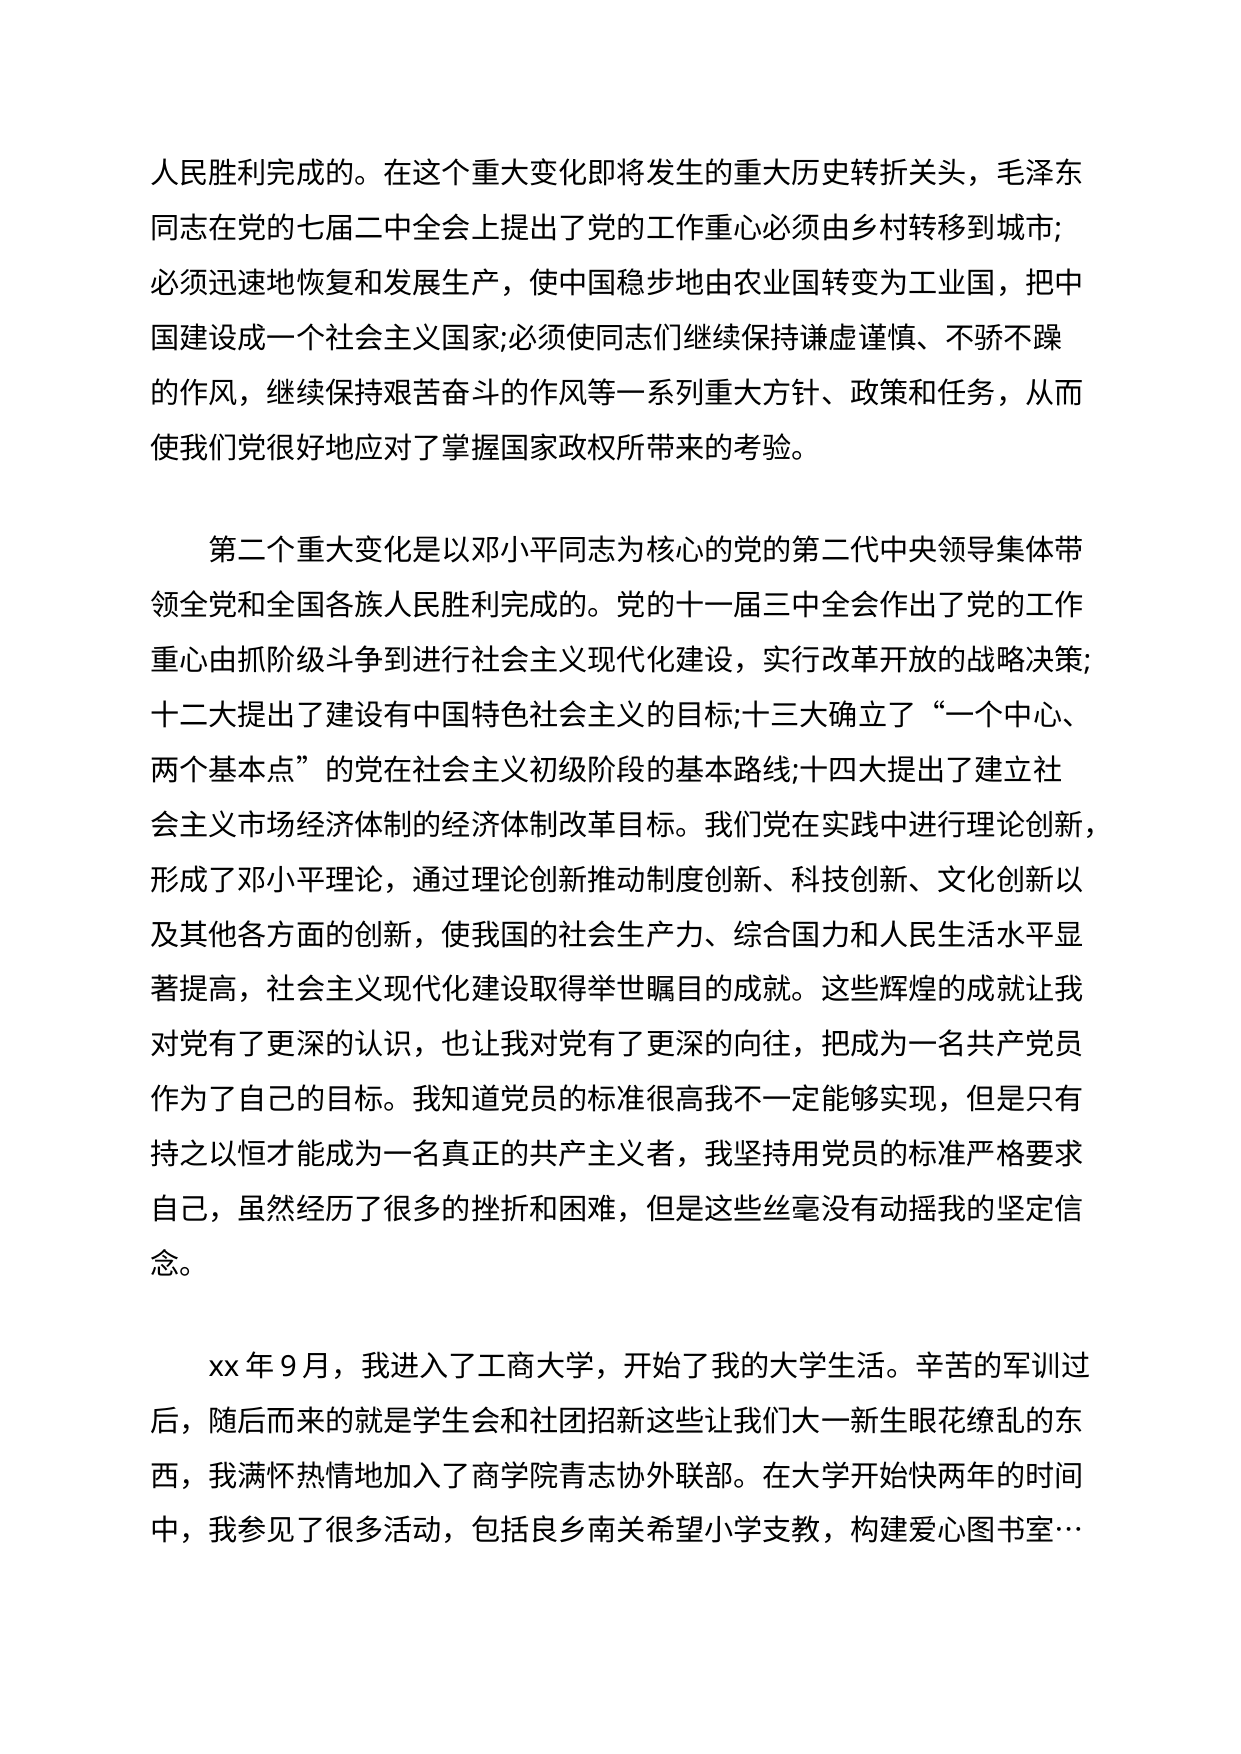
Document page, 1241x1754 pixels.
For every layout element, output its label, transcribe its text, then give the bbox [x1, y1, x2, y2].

text 第二个重大变化是以邓小平同志为核心的党的第二代中央领导集体带领全党和全国各族人民胜利完成的。党的十一届三中全会作出了党的工作重心由抓阶级斗争到进行社会主义现代化建设，实行改革开放的战略决策;十二大提出了建设有中国特色社会主义的目标;十三大确立了“一个中心、两个基本点”的党在社会主义初级阶段的基本路线;十四大提出了建立社会主义市场经济体制的经济体制改革目标。我们党在实践中进行理论创新，形成了邓小平理论，通过理论创新推动制度创新、科技创新、文化创新以及其他各方面的创新，使我国的社会生产力、综合国力和人民生活水平显著提高，社会主义现代化建设取得举世瞩目的成就。这些辉煌的成就让我对党有了更深的认识，也让我对党有了更深的向往，把成为一名共产党员作为了自己的目标。我知道党员的标准很高我不一定能够实现，但是只有持之以恒才能成为一名真正的共产主义者，我坚持用党员的标准严格要求自己，虽然经历了很多的挫折和困难，但是这些丝毫没有动摇我的坚定信念。 [150, 526, 1090, 1283]
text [150, 150, 1090, 467]
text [150, 1342, 1090, 1549]
